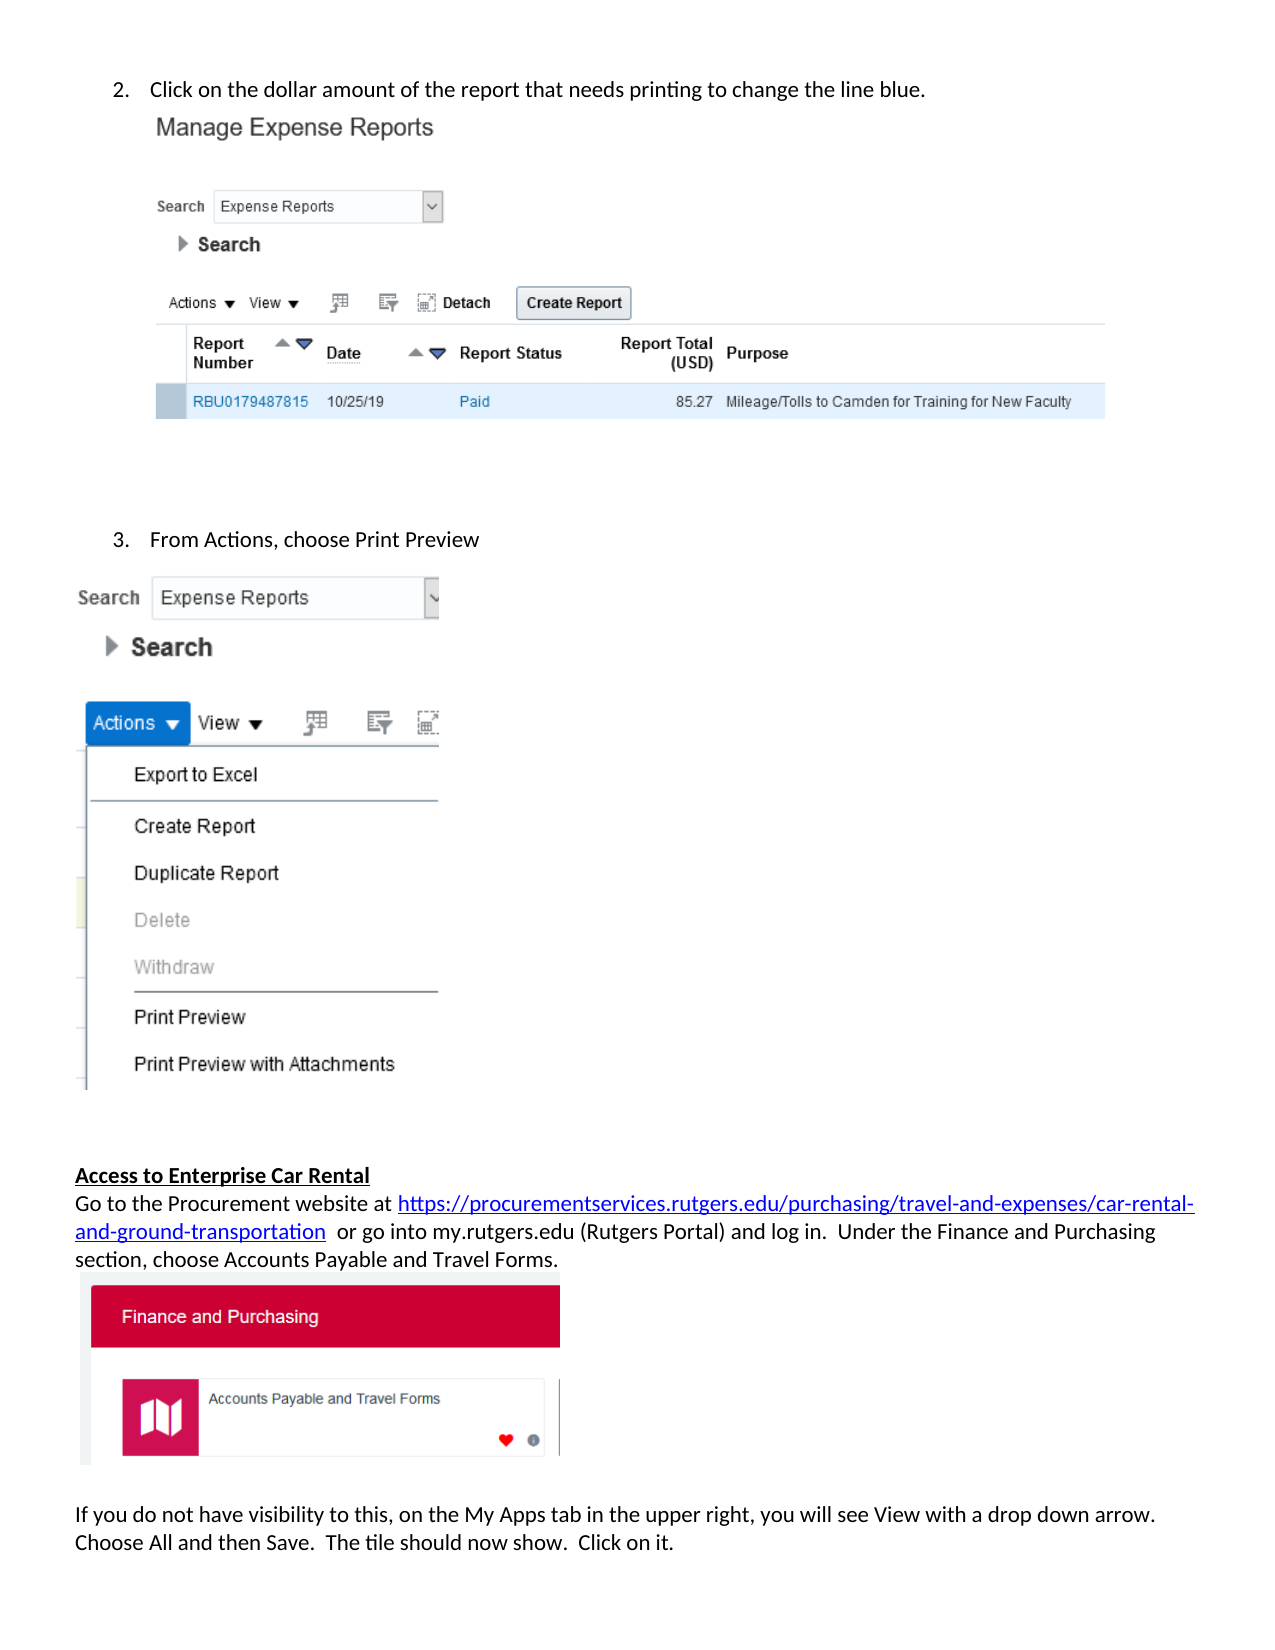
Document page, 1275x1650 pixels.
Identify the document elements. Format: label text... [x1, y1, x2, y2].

text Access to Enterprise Car Rental [75, 1161, 1200, 1189]
picture [80, 1272, 560, 1465]
picture [150, 103, 1106, 419]
list From Actions, choose Print Preview [112, 526, 1200, 553]
text If you do not have visibility to this, on the My Apps tab in the upper right, you will see View with a drop down arrow. Choose All and then Save. The tile should now show. Click on it. [75, 1500, 1200, 1556]
text Go to the Procurement website at https://procurementservices.rutgers.edu/purchasing/travel-and-expenses/car-rental-and-ground-transportation or go into my.rutgers.edu (Rutgers Portal) and log in. Under the Finance and Purchasing section, choose Accounts Payable and Travel Forms. [75, 1189, 1200, 1273]
picture [75, 553, 439, 1090]
